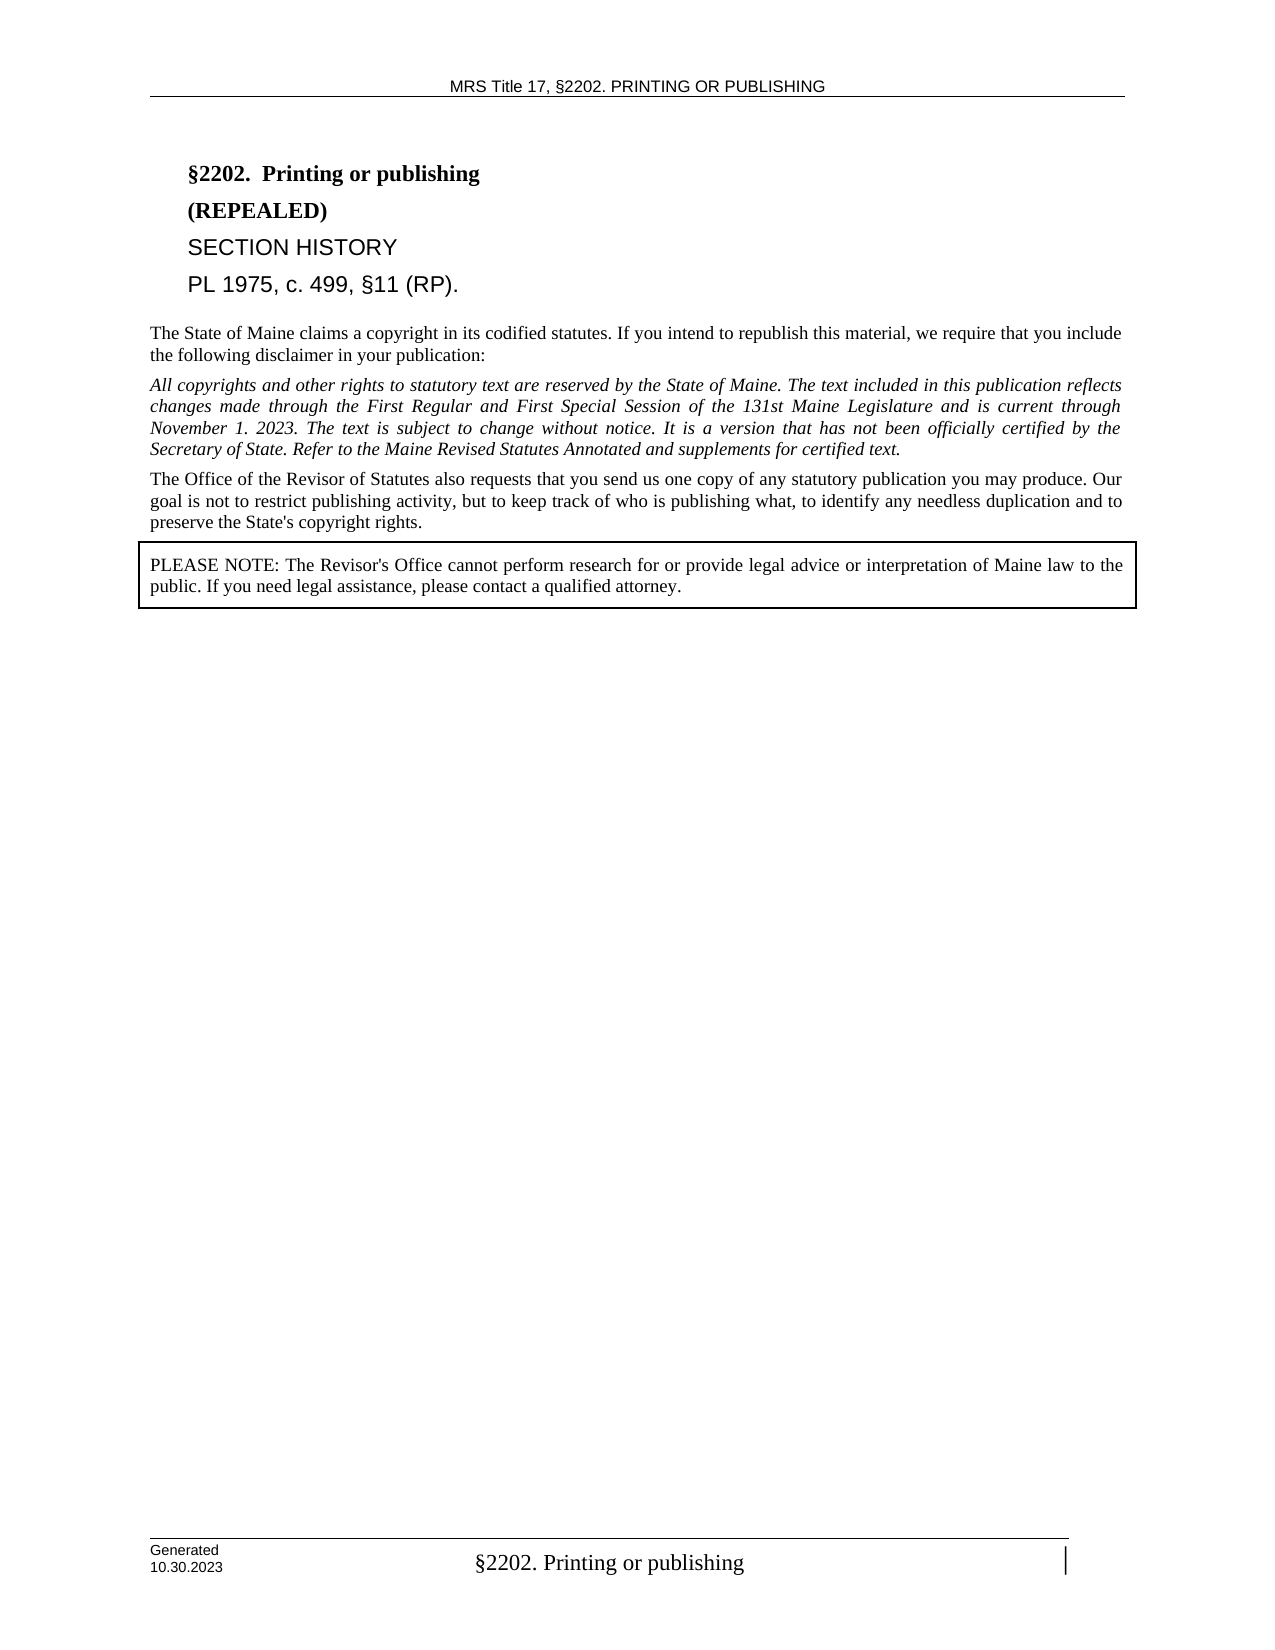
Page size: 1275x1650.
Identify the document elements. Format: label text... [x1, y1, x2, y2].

text §2202. Printing or publishing [187, 160, 1125, 187]
text PL 1975, c. 499, §11 (RP). [187, 271, 1125, 297]
text (REPEALED) [187, 197, 1125, 223]
text SECTION HISTORY [187, 234, 1125, 260]
text All copyrights and other rights to statutory text are reserved by the State of Maine. The text included in this publication reflects changes made through the First Regular and First Special Session of the 131st Maine Legislature and is current through November 1. 2023 . The text is subject to change without notice. It is a version that has not been officially certified by the Secretary of State. Refer to the Maine Revised Statutes Annotated and supplements for certified text. [150, 373, 1125, 460]
text The Office of the Revisor of Statutes also requests that you send us one copy of any statutory publication you may produce. Our goal is not to restrict publishing activity, but to keep track of who is publishing what, to identify any needless duplication and to preserve the State's copyright rights. [150, 468, 1125, 533]
text PLEASE NOTE: The Revisor's Office cannot perform research for or provide legal advice or interpretation of Maine law to the public. If you need legal assistance, please contact a qualified attorney. [140, 543, 1135, 607]
text The State of Maine claims a copyright in its codified statutes. If you intend to republish this material, we require that you include the following disclaimer in your publication: [150, 322, 1125, 365]
